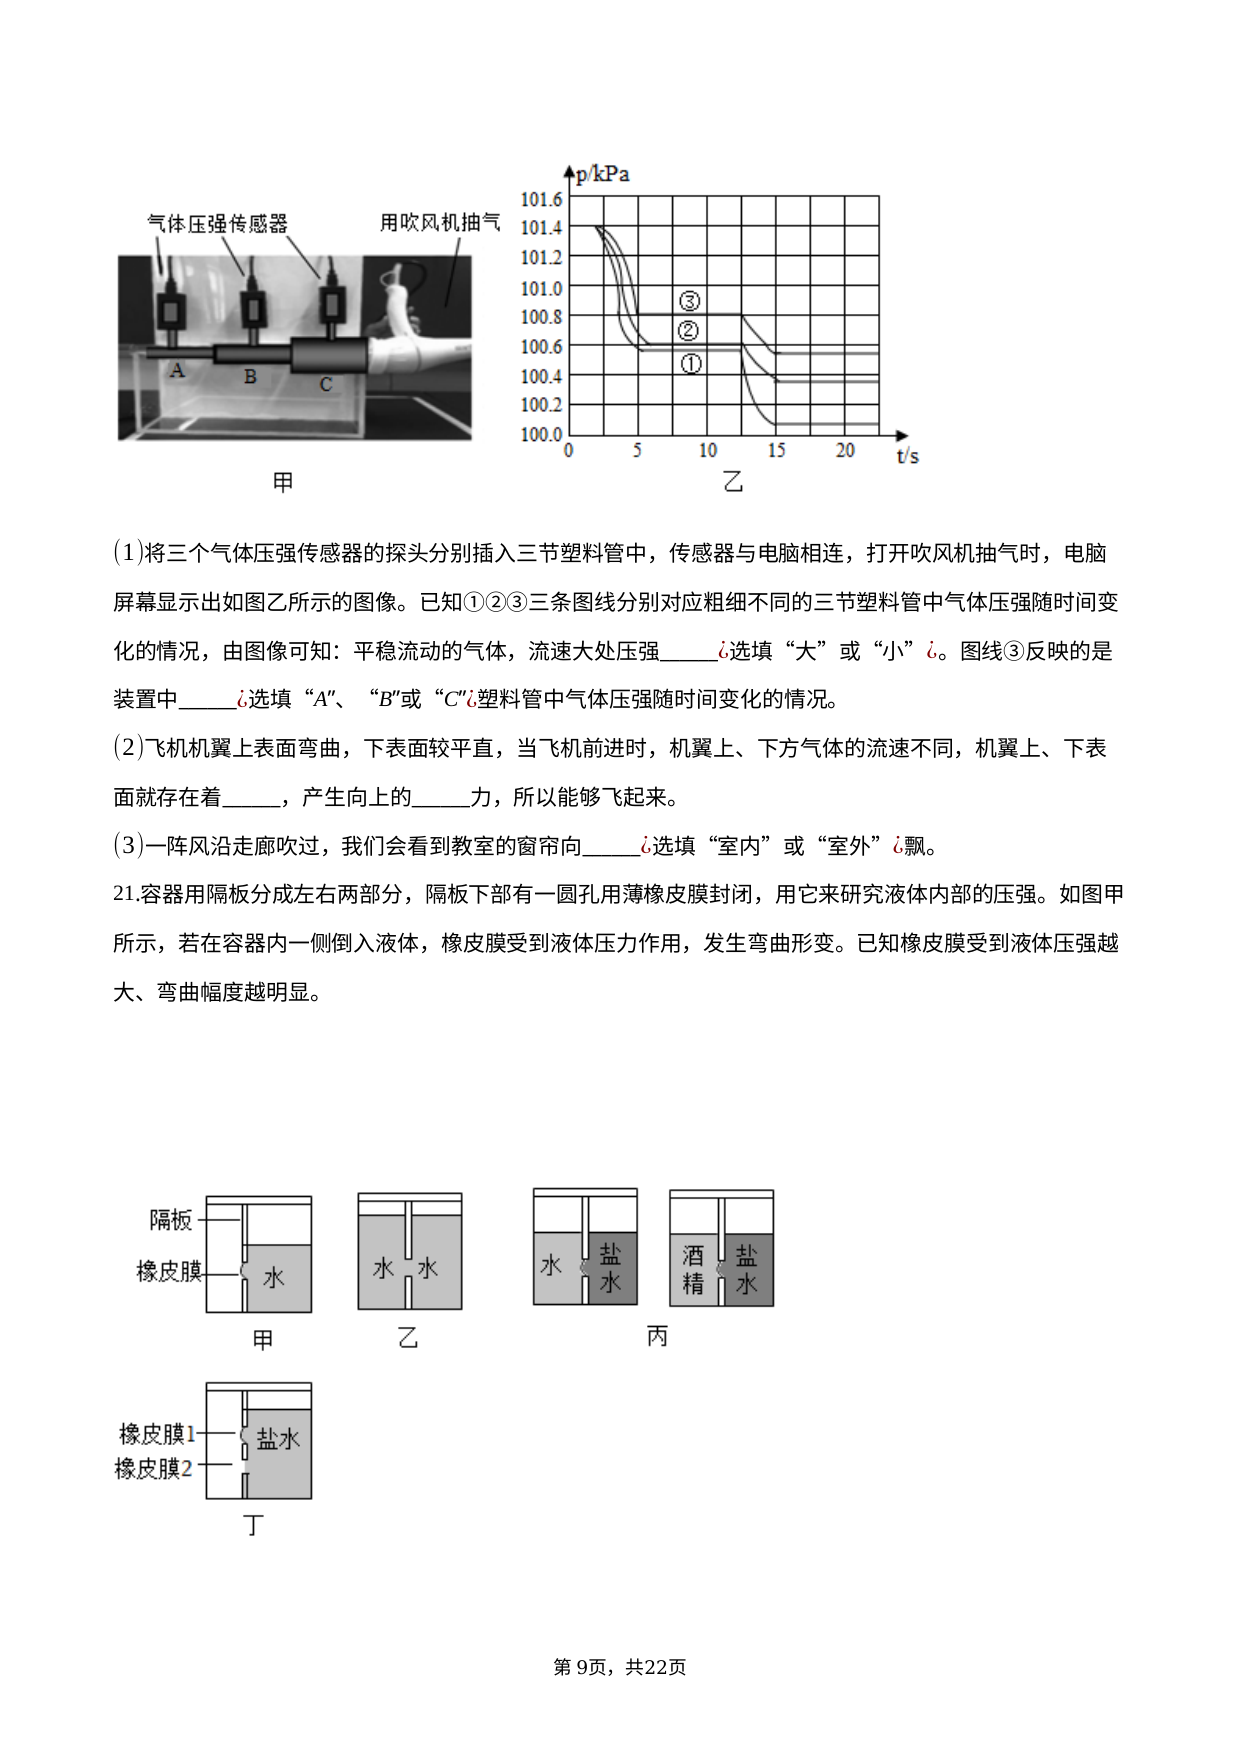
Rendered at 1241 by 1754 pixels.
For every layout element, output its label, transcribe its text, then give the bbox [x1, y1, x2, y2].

picture [112, 1185, 776, 1539]
picture [112, 162, 924, 498]
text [113, 162, 1127, 861]
